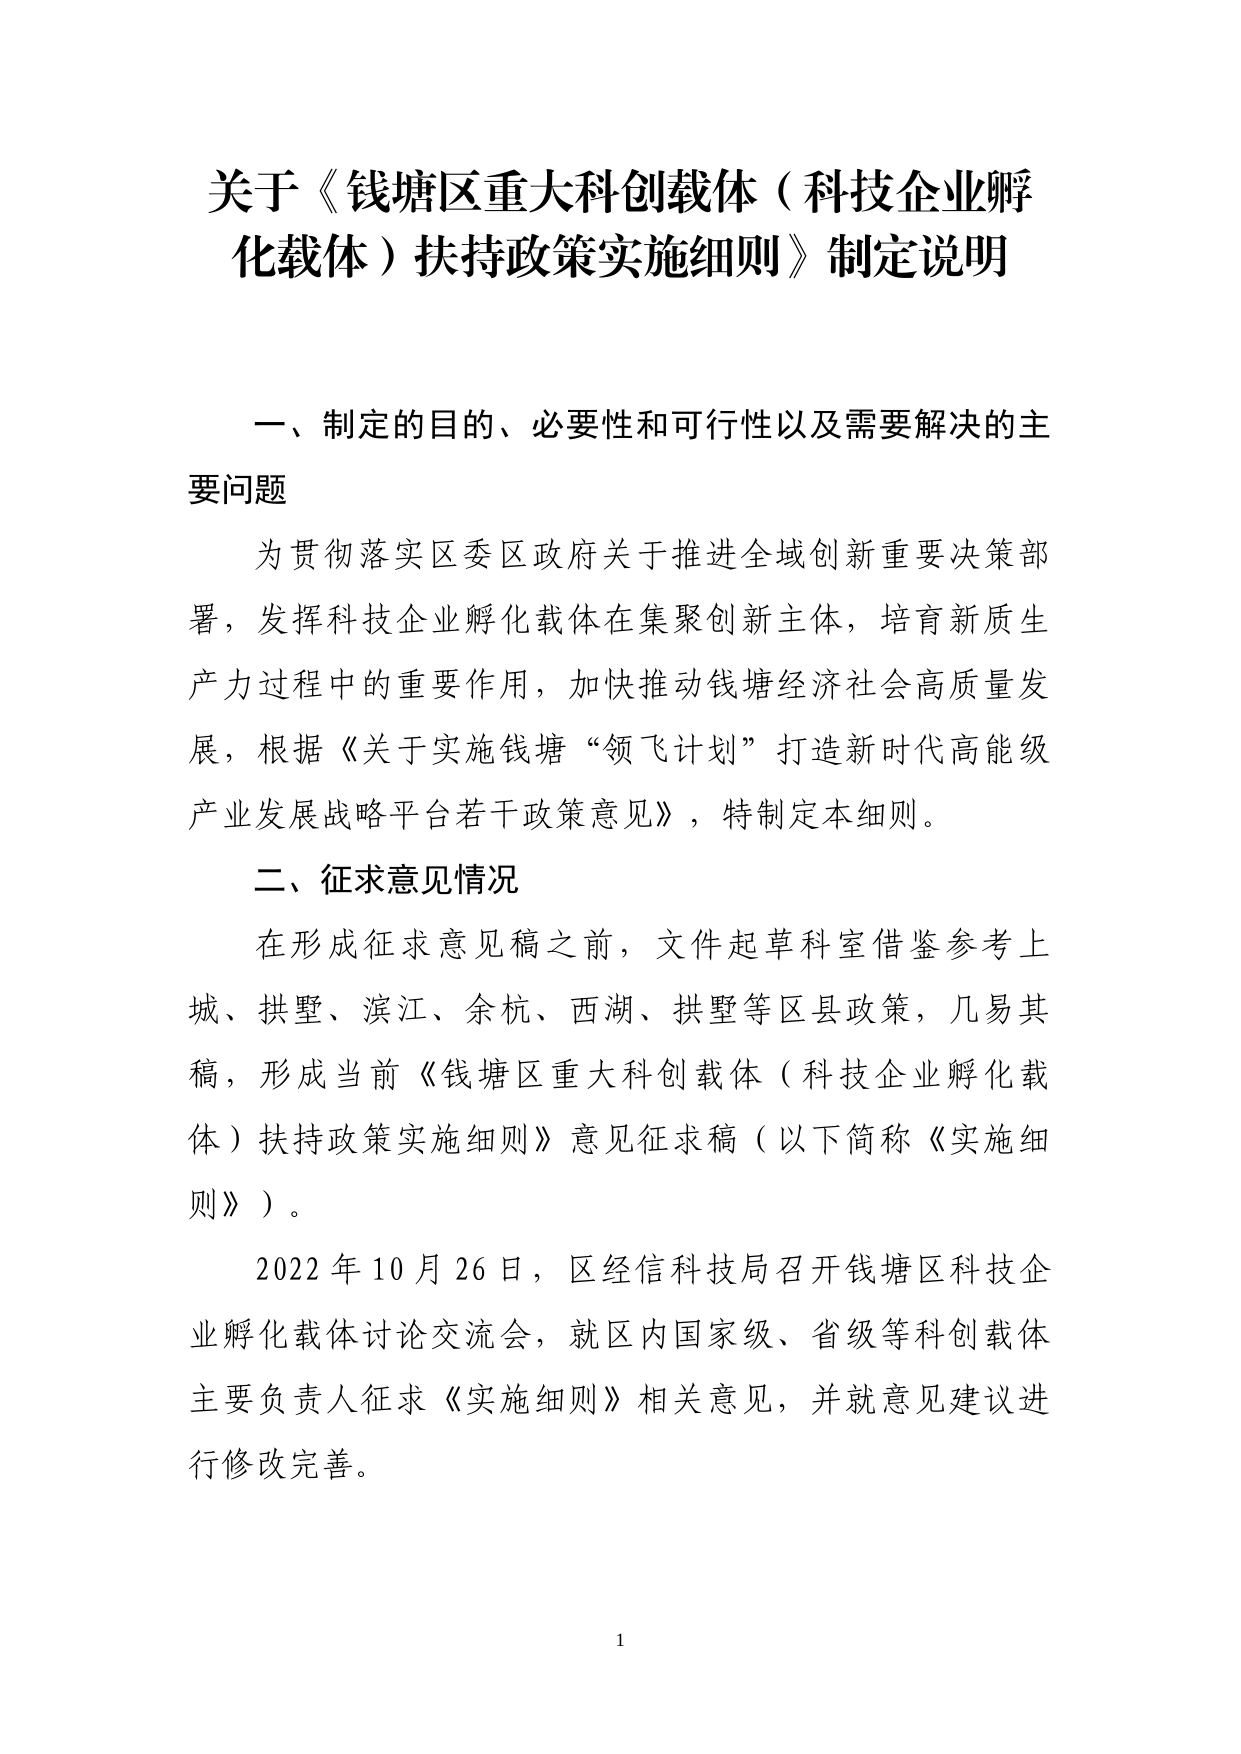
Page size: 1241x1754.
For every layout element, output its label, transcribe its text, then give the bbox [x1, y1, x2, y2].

text 二、征求意见情况 [187, 844, 1053, 909]
text 关于《钱塘区重大科创载体（科技企业孵化载体）扶持政策实施细则》制定说明 [187, 162, 1053, 292]
text 在形成征求意见稿之前，文件起草科室借鉴参考上城、拱墅、滨江、余杭、西湖、拱墅等区县政策，几易其稿，形成当前《钱塘区重大科创载体（科技企业孵化载体）扶持政策实施细则》意见征求稿（以下简称《实施细则》）。 [187, 909, 1053, 1234]
text 一、制定的目的、必要性和可行性以及需要解决的主要问题 [187, 389, 1053, 519]
text 为贯彻落实区委区政府关于推进全域创新重要决策部署，发挥科技企业孵化载体在集聚创新主体，培育新质生产力过程中的重要作用，加快推动钱塘经济社会高质量发展，根据《关于实施钱塘“领飞计划”打造新时代高能级产业发展战略平台若干政策意见》，特制定本细则。 [187, 519, 1053, 844]
text 2022年10月26日，区经信科技局召开钱塘区科技企业孵化载体讨论交流会，就区内国家级、省级等科创载体主要负责人征求《实施细则》相关意见，并就意见建议进行修改完善。 [187, 1234, 1053, 1494]
